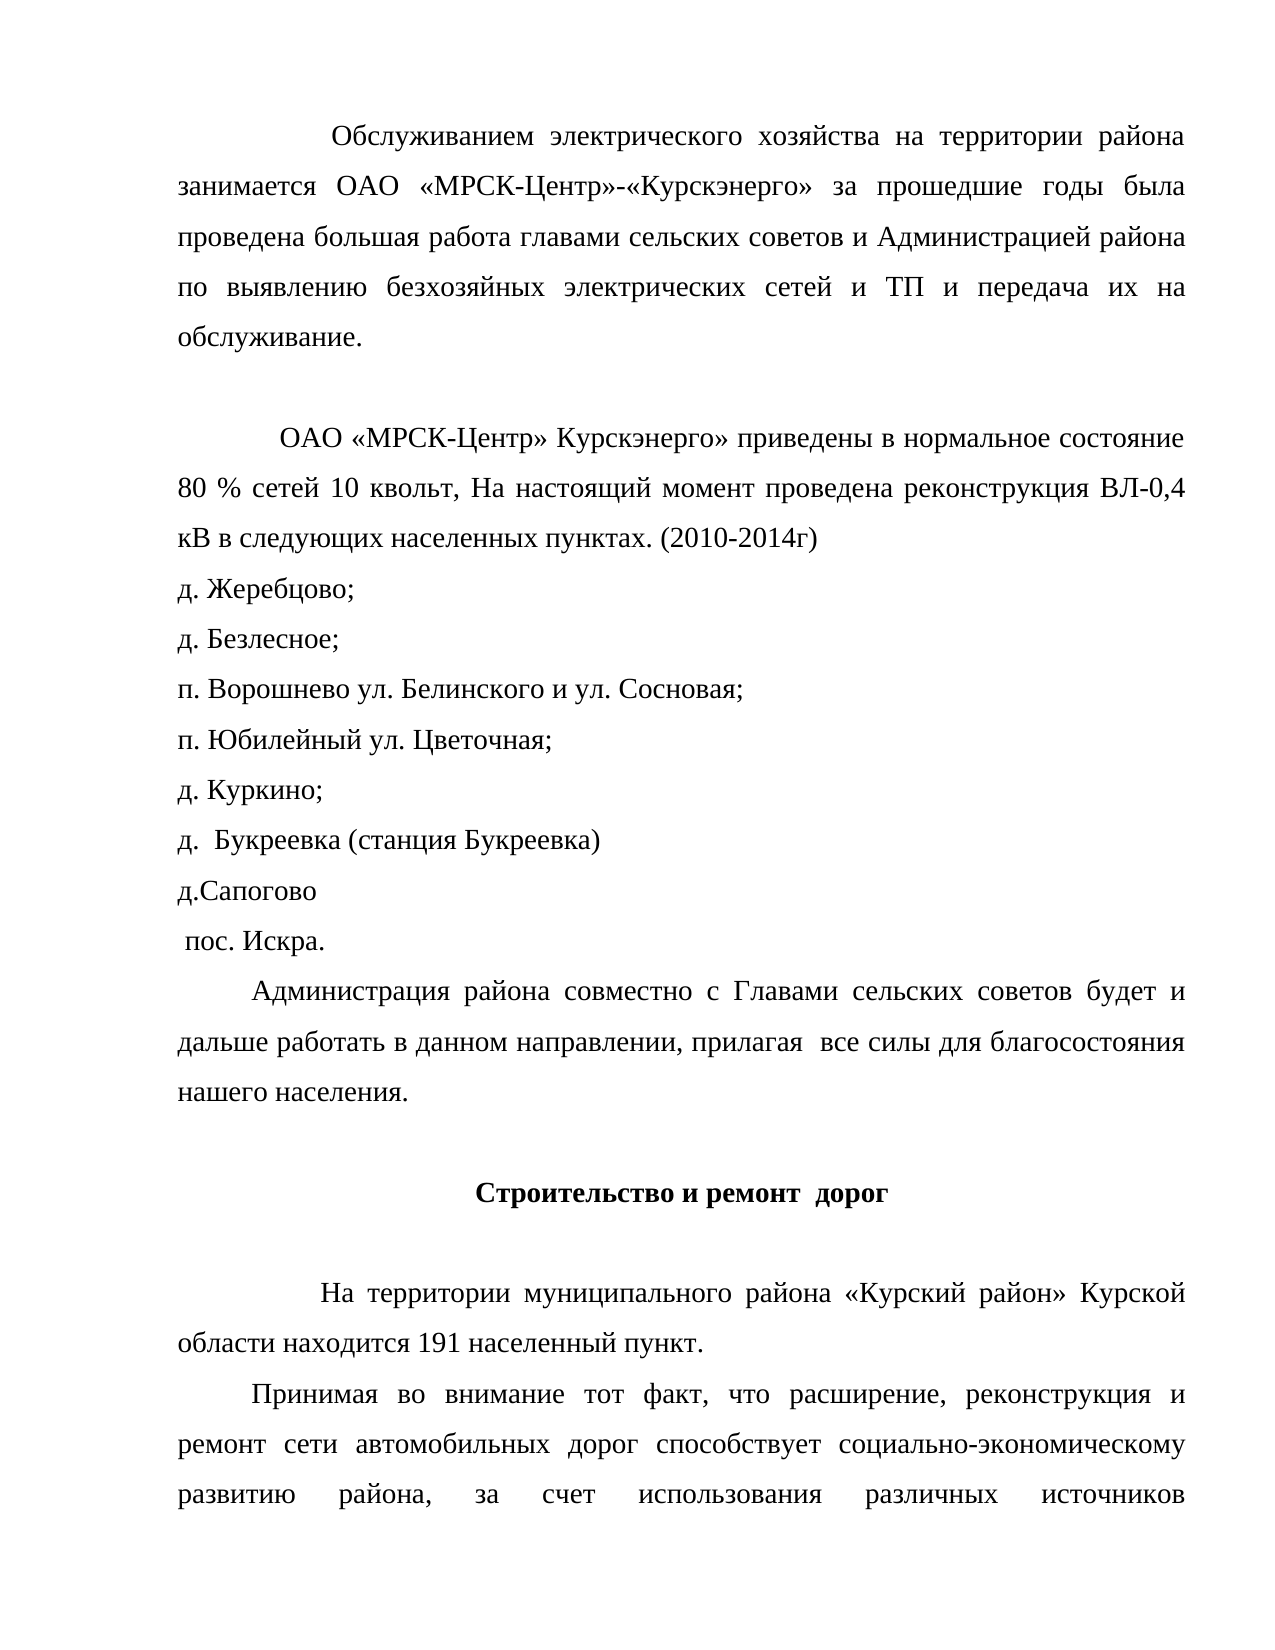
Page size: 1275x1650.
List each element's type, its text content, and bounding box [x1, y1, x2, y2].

text Обслуживанием электрического хозяйства на территории района занимается ОАО «МРСК-Центр»-«Курскэнерго» за прошедшие годы была проведена большая работа главами сельских советов и Администрацией района по выявлению безхозяйных электрических сетей и ТП и передача их на обслуживание. [177, 118, 1186, 353]
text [177, 1376, 1186, 1510]
text д. Жеребцово; [177, 571, 1186, 604]
text д. Безлесное; [177, 621, 1186, 655]
text ОАО «МРСК-Центр» Курскэнерго» приведены в нормальное состояние 80 % сетей 10 квольт, На настоящий момент проведена реконструкция ВЛ-0,4 кВ в следующих населенных пунктах. (2010-2014г) [177, 420, 1186, 554]
text д. Букреевка (станция Букреевка) [177, 822, 1186, 856]
text д.Сапогово [177, 873, 1186, 906]
text п. Юбилейный ул. Цветочная; [177, 722, 1186, 755]
text пос. Искра. [177, 923, 1186, 957]
text д. Куркино; [177, 772, 1186, 806]
text Администрация района совместно с Главами сельских советов будет и дальше работать в данном направлении, прилагая все силы для благосостояния нашего населения. [177, 973, 1186, 1108]
text п. Ворошнево ул. Белинского и ул. Сосновая; [177, 672, 1186, 705]
text Строительство и ремонт дорог [177, 1175, 1186, 1208]
text На территории муниципального района «Курский район» Курской области находится 191 населенный пункт. [177, 1275, 1186, 1359]
